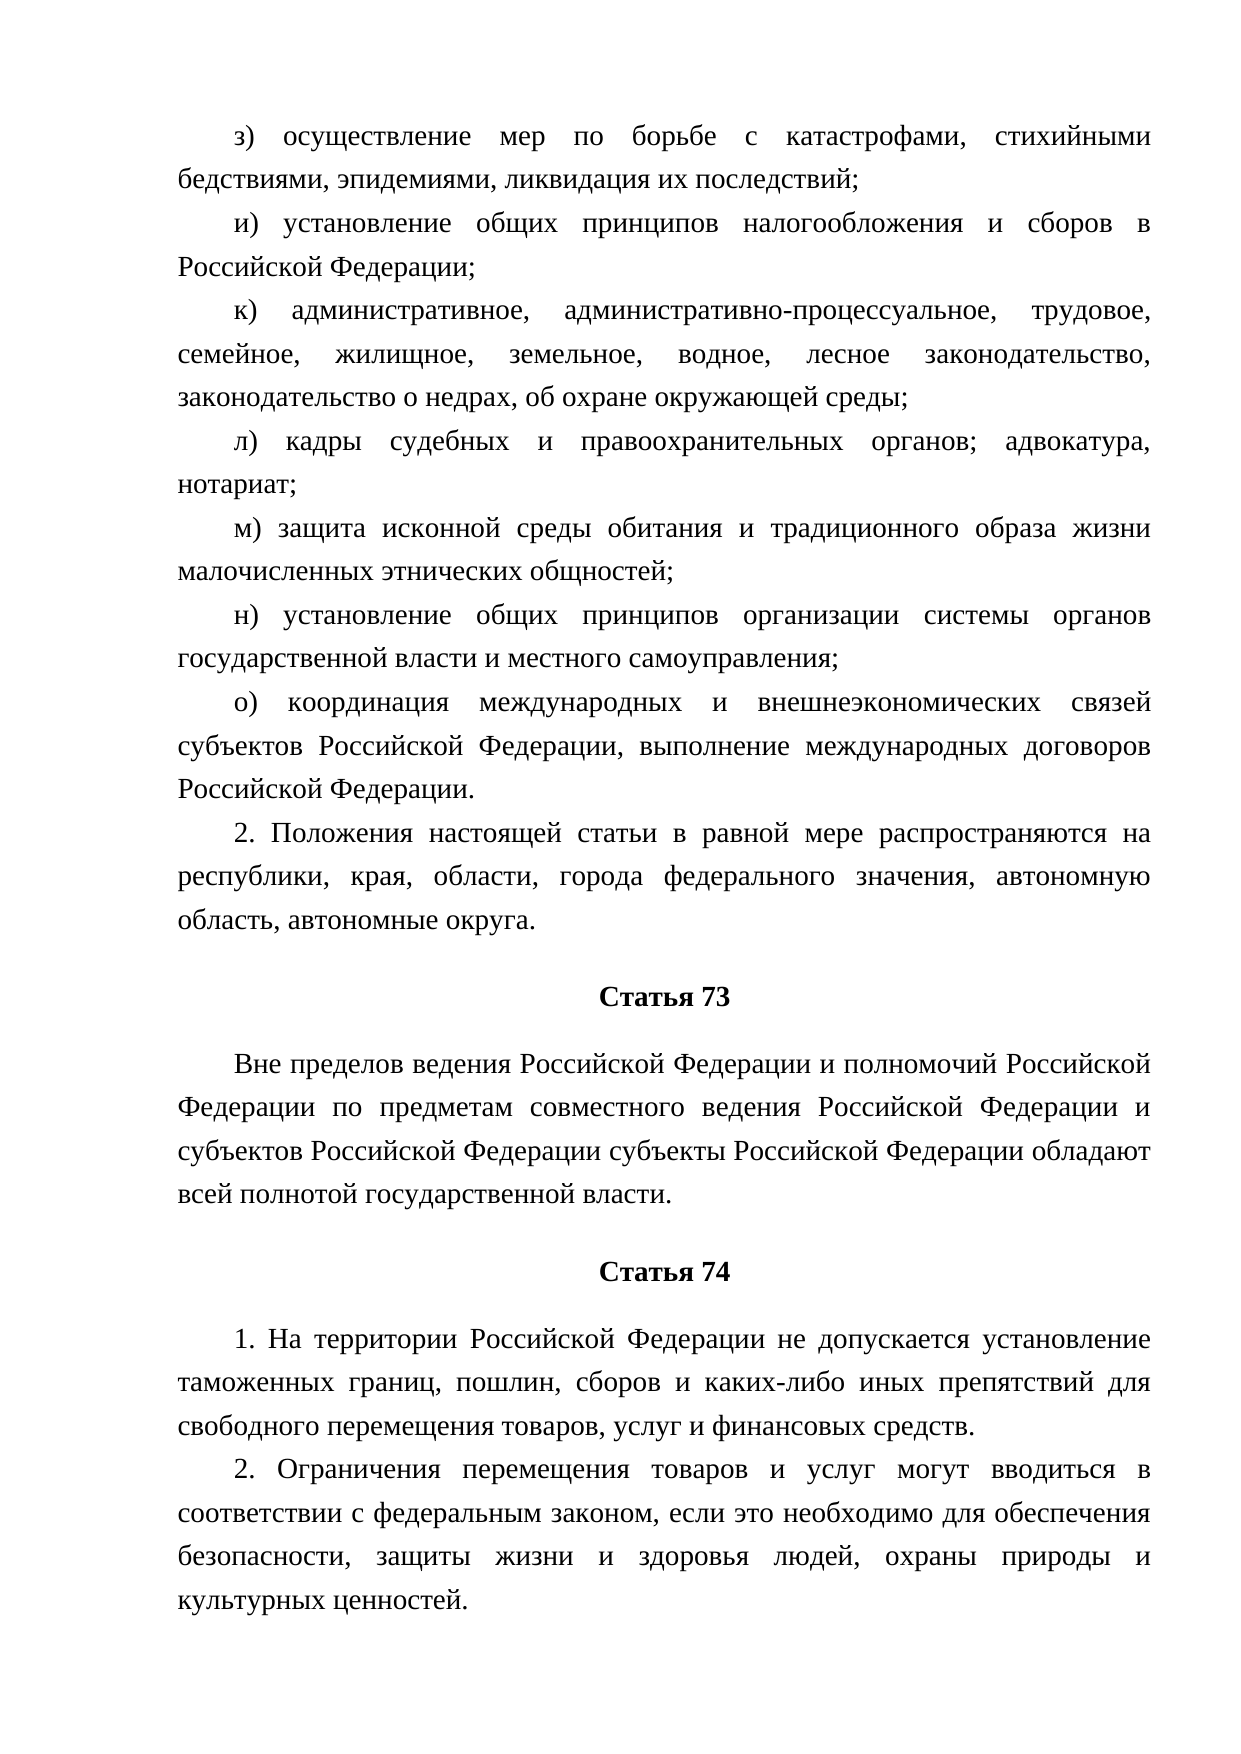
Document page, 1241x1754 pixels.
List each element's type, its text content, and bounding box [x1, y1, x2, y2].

text Статья 74 [177, 1254, 1152, 1287]
text 2. Ограничения перемещения товаров и услуг могут вводиться в соответствии с федеральным законом, если это необходимо для обеспечения безопасности, защиты жизни и здоровья людей, охраны природы и культурных ценностей. [177, 1451, 1152, 1616]
text 2. Положения настоящей статьи в равной мере распространяются на республики, края, области, города федерального значения, автономную область, автономные округа. [177, 815, 1152, 935]
text л) кадры судебных и правоохранительных органов; адвокатура, нотариат; [177, 423, 1152, 500]
text Вне пределов ведения Российской Федерации и полномочий Российской Федерации по предметам совместного ведения Российской Федерации и субъектов Российской Федерации субъекты Российской Федерации обладают всей полнотой государственной власти. [177, 1046, 1152, 1210]
text Статья 73 [177, 979, 1152, 1012]
text 1. На территории Российской Федерации не допускается установление таможенных границ, пошлин, сборов и каких-либо иных препятствий для свободного перемещения товаров, услуг и финансовых средств. [177, 1321, 1152, 1441]
text м) защита исконной среды обитания и традиционного образа жизни малочисленных этнических общностей; [177, 510, 1152, 587]
text о) координация международных и внешнеэкономических связей субъектов Российской Федерации, выполнение международных договоров Российской Федерации. [177, 684, 1152, 805]
text к) административное, административно-процессуальное, трудовое, семейное, жилищное, земельное, водное, лесное законодательство, законодательство о недрах, об охране окружающей среды; [177, 292, 1152, 413]
text н) установление общих принципов организации системы органов государственной власти и местного самоуправления; [177, 597, 1152, 674]
text и) установление общих принципов налогообложения и сборов в Российской Федерации; [177, 205, 1152, 282]
text з) осуществление мер по борьбе с катастрофами, стихийными бедствиями, эпидемиями, ликвидация их последствий; [177, 118, 1152, 195]
